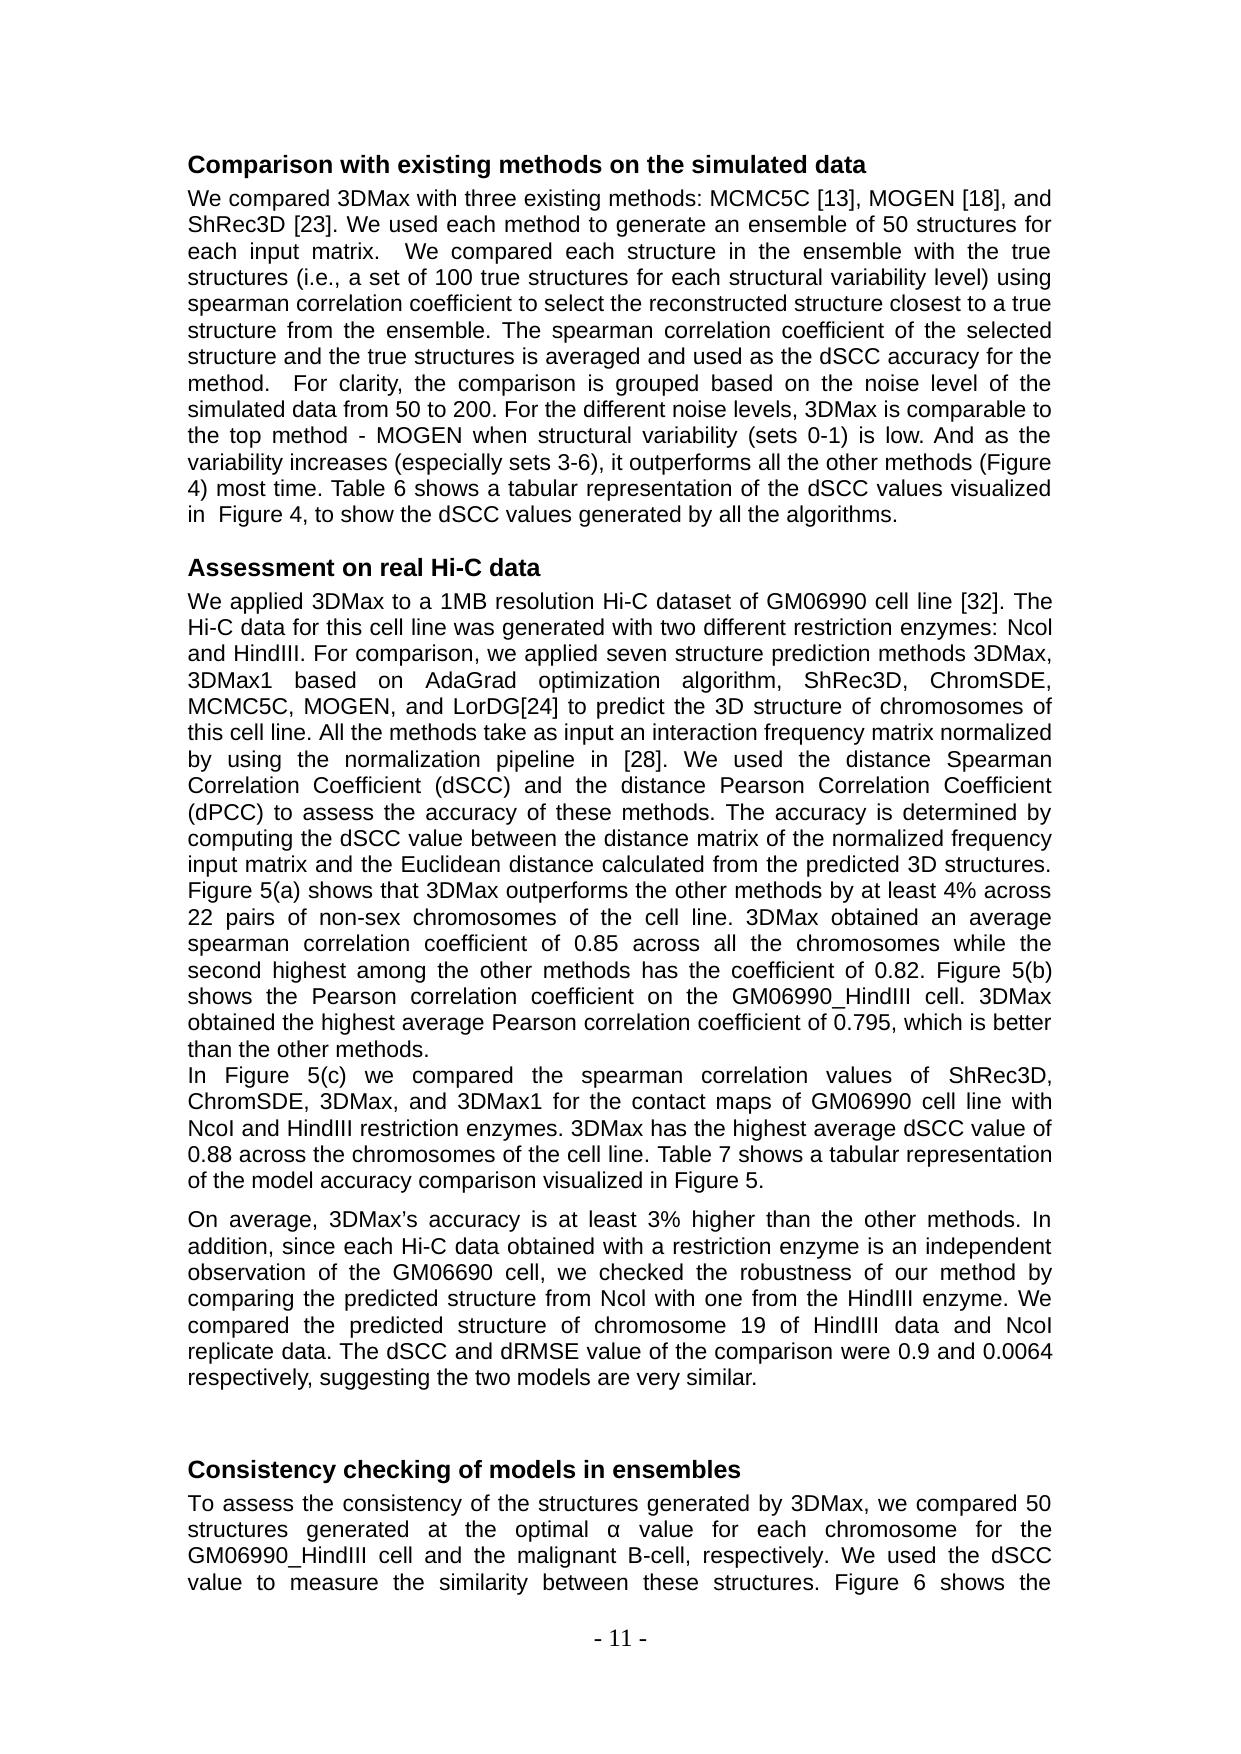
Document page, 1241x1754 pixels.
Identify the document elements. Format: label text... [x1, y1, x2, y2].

subtitle Comparison with existing methods on the simulated data [187, 150, 1053, 179]
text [187, 1489, 1053, 1595]
text We compared 3DMax with three existing methods: MCMC5C [13], MOGEN [18], and ShRec3D [23]. We used each method to generate an ensemble of 50 structures for each input matrix. We compared each structure in the ensemble with the true structures (i.e., a set of 100 true structures for each structural variability level) using spearman correlation coefficient to select the reconstructed structure closest to a true structure from the ensemble. The spearman correlation coefficient of the selected structure and the true structures is averaged and used as the dSCC accuracy for the method. For clarity, the comparison is grouped based on the noise level of the simulated data from 50 to 200. For the different noise levels, 3DMax is comparable to the top method - MOGEN when structural variability (sets 0-1) is low. And as the variability increases (especially sets 3-6), it outperforms all the other methods (Figure 4) most time. Table 6 shows a tabular representation of the dSCC values visualized in Figure 4, to show the dSCC values generated by all the algorithms. [187, 185, 1053, 528]
text We applied 3DMax to a 1MB resolution Hi-C dataset of GM06990 cell line [32]. The Hi-C data for this cell line was generated with two different restriction enzymes: Ncol and HindIII. For comparison, we applied seven structure prediction methods 3DMax, 3DMax1 based on AdaGrad optimization algorithm, ShRec3D, ChromSDE, MCMC5C, MOGEN, and LorDG[24] to predict the 3D structure of chromosomes of this cell line. All the methods take as input an interaction frequency matrix normalized by using the normalization pipeline in [28]. We used the distance Spearman Correlation Coefficient (dSCC) and the distance Pearson Correlation Coefficient (dPCC) to assess the accuracy of these methods. The accuracy is determined by computing the dSCC value between the distance matrix of the normalized frequency input matrix and the Euclidean distance calculated from the predicted 3D structures. Figure 5(a) shows that 3DMax outperforms the other methods by at least 4% across 22 pairs of non-sex chromosomes of the cell line. 3DMax obtained an average spearman correlation coefficient of 0.85 across all the chromosomes while the second highest among the other methods has the coefficient of 0.82. Figure 5(b) shows the Pearson correlation coefficient on the GM06990_HindIII cell. 3DMax obtained the highest average Pearson correlation coefficient of 0.795, which is better than the other methods. [187, 588, 1053, 1062]
subtitle Consistency checking of models in ensembles [187, 1454, 1053, 1483]
subtitle Assessment on real Hi-C data [187, 553, 1053, 581]
text In Figure 5(c) we compared the spearman correlation values of ShRec3D, ChromSDE, 3DMax, and 3DMax1 for the contact maps of GM06990 cell line with NcoI and HindIII restriction enzymes. 3DMax has the highest average dSCC value of 0.88 across the chromosomes of the cell line. Table 7 shows a tabular representation of the model accuracy comparison visualized in Figure 5. [187, 1062, 1053, 1194]
text On average, 3DMax’s accuracy is at least 3% higher than the other methods. In addition, since each Hi-C data obtained with a restriction enzyme is an independent observation of the GM06690 cell, we checked the robustness of our method by comparing the predicted structure from Ncol with one from the HindIII enzyme. We compared the predicted structure of chromosome 19 of HindIII data and NcoI replicate data. The dSCC and dRMSE value of the comparison were 0.9 and 0.0064 respectively, suggesting the two models are very similar. [187, 1206, 1053, 1391]
